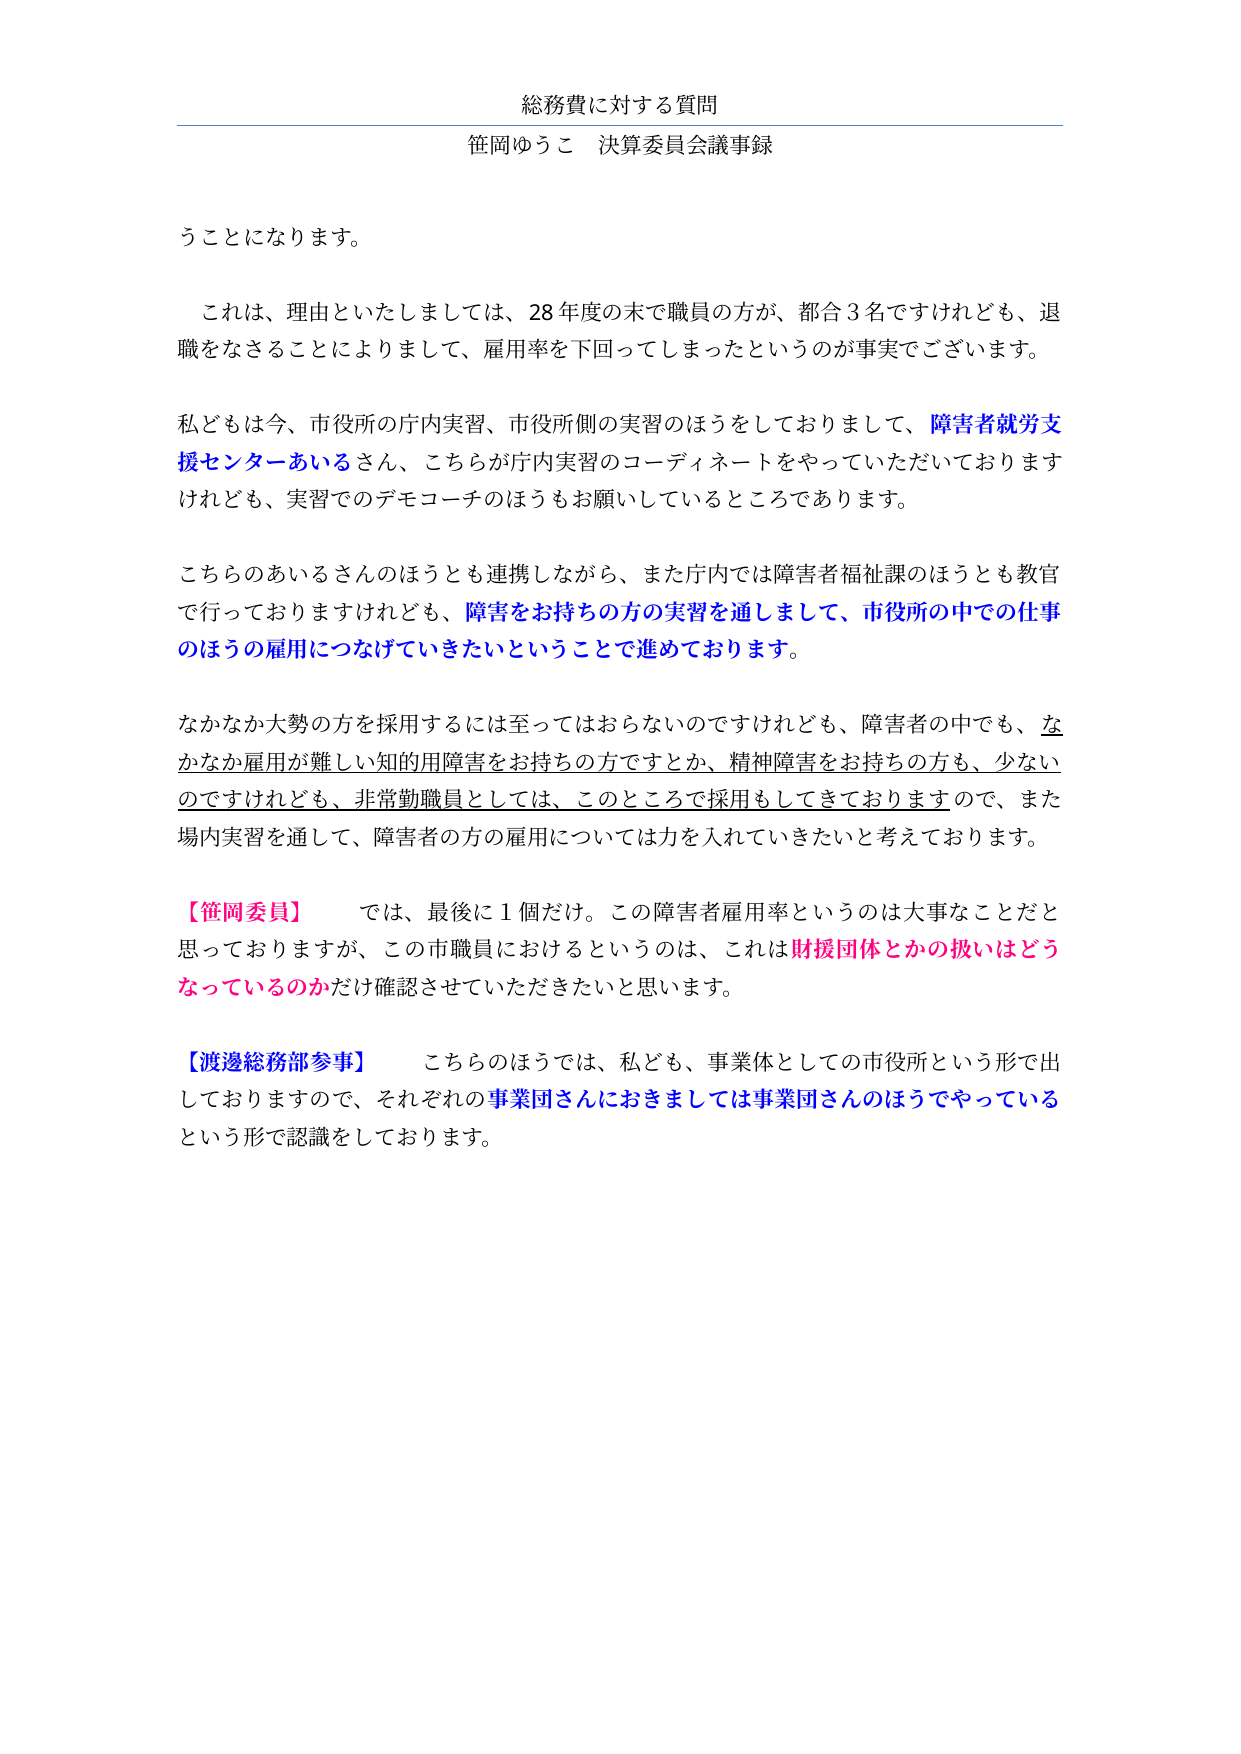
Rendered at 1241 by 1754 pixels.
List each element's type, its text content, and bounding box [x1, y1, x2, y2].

text なかなか大勢の方を採用するには至ってはおらないのですけれども、障害者の中でも、なかなか雇用が難しい知的用障害をお持ちの方ですとか、精神障害をお持ちの方も、少ないのですけれども、非常勤職員としては、このところで採用もしてきておりますので、また場内実習を通して、障害者の方の雇用については力を入れていきたいと考えております。 [177, 704, 1063, 854]
text 私どもは今、市役所の庁内実習、市役所側の実習のほうをしておりまして、障害者就労支援センターあいるさん、こちらが庁内実習のコーディネートをやっていただいておりますけれども、実習でのデモコーチのほうもお願いしているところであります。 [177, 404, 1063, 517]
text 【笹岡委員】 では、最後に１個だけ。この障害者雇用率というのは大事なことだと思っておりますが、この市職員におけるというのは、これは財援団体とかの扱いはどうなっているのかだけ確認させていただきたいと思います。 [177, 892, 1063, 1004]
text これは、理由といたしましては、28年度の末で職員の方が、都合３名ですけれども、退職をなさることによりまして、雇用率を下回ってしまったというのが事実でございます。 [177, 292, 1063, 367]
text こちらのあいるさんのほうとも連携しながら、また庁内では障害者福祉課のほうとも教官で行っておりますけれども、障害をお持ちの方の実習を通しまして、市役所の中での仕事のほうの雇用につなげていきたいということで進めております。 [177, 554, 1063, 667]
text 【渡邊総務部参事】 こちらのほうでは、私ども、事業体としての市役所という形で出しておりますので、それぞれの事業団さんにおきましては事業団さんのほうでやっているという形で認識をしております。 [177, 1042, 1063, 1154]
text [177, 217, 1063, 254]
